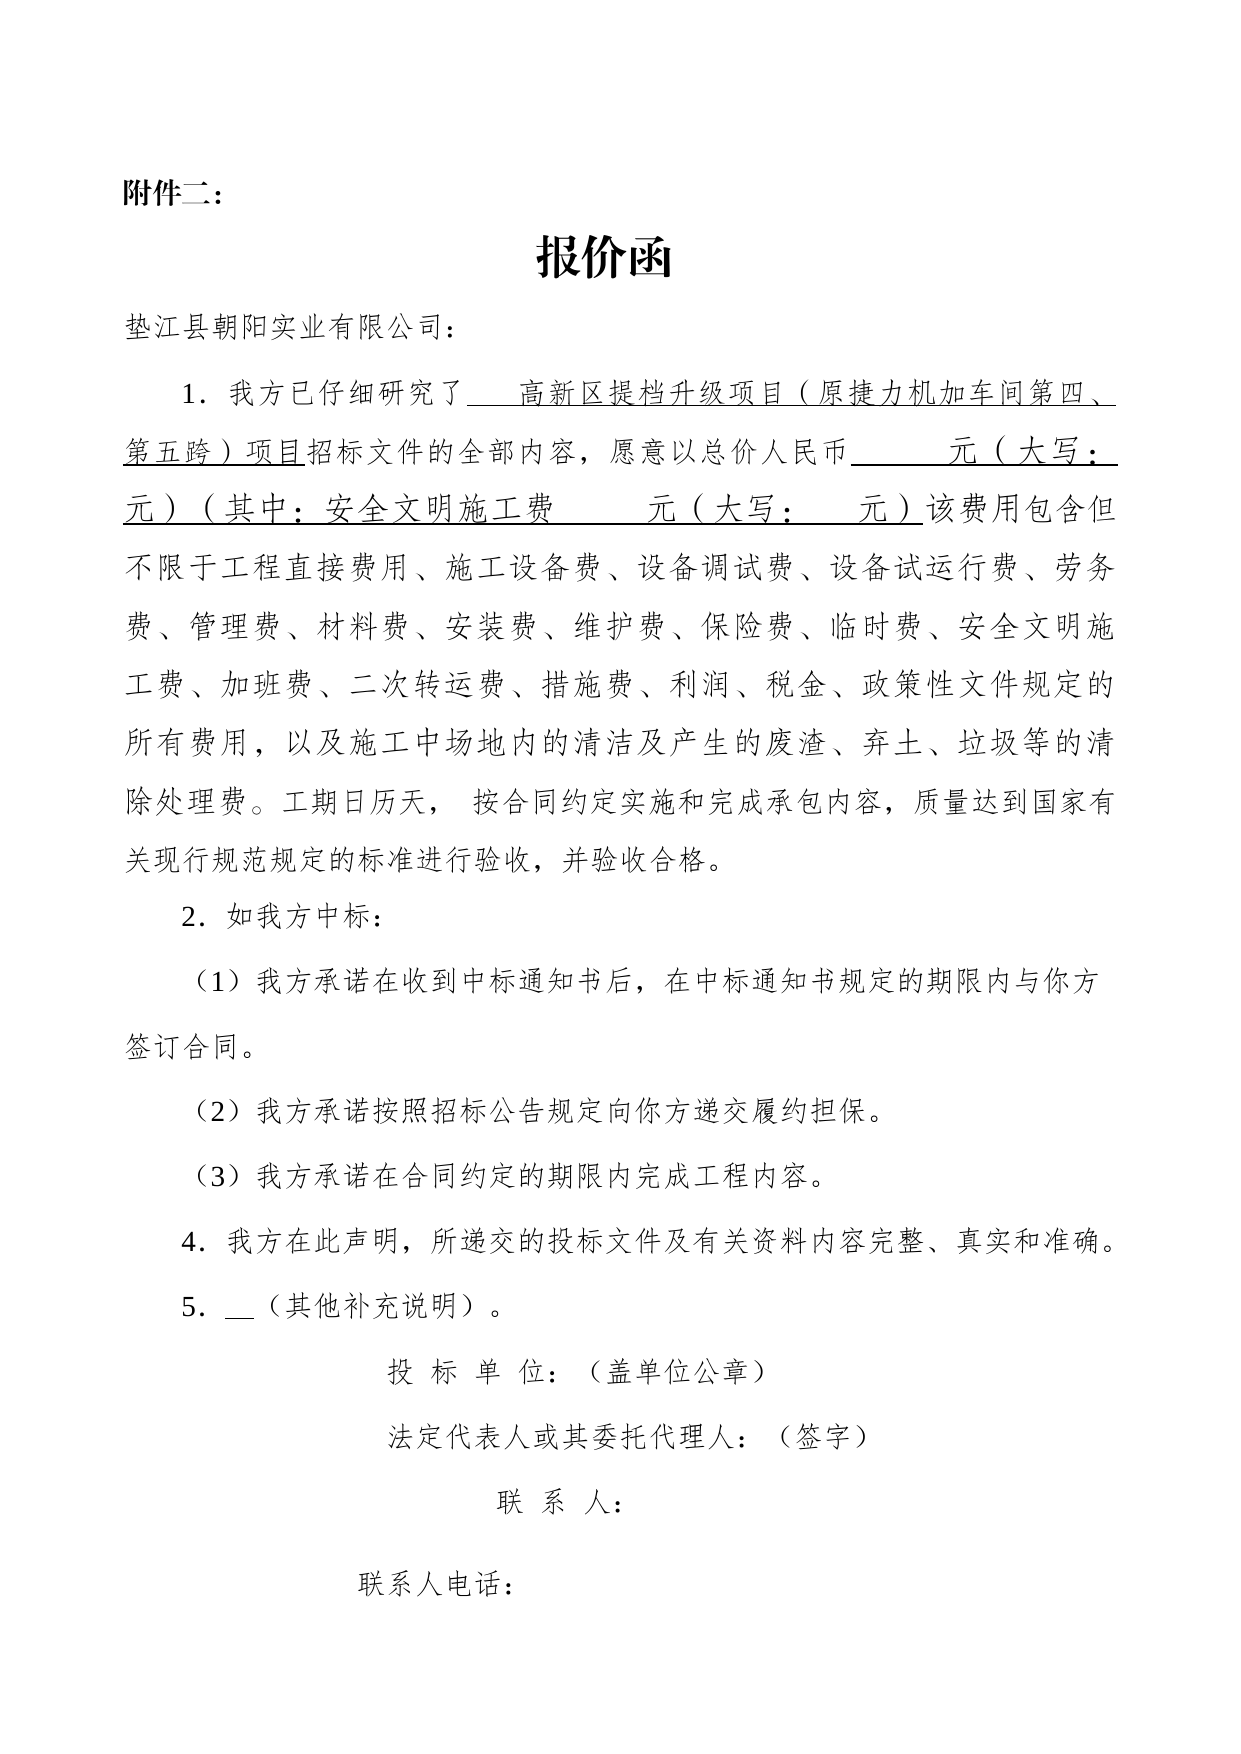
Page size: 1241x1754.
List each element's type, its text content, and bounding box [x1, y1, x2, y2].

text 附件二： [123, 162, 1117, 227]
text 法定代表人或其委托代理人：（签字） [123, 1402, 1117, 1467]
text 5． （其他补充说明）。 [123, 1272, 1117, 1337]
text （2）我方承诺按照招标公告规定向你方递交履约担保。 [123, 1077, 1117, 1142]
text （1）我方承诺在收到中标通知书后，在中标通知书规定的期限内与你方签订合同。 [123, 947, 1117, 1077]
text 联 系 人： [123, 1467, 1096, 1532]
text （3）我方承诺在合同约定的期限内完成工程内容。 [123, 1142, 1117, 1207]
text 2．如我方中标： [123, 882, 1117, 947]
text 4．我方在此声明，所递交的投标文件及有关资料内容完整、真实和准确。 [123, 1207, 1117, 1272]
text 垫江县朝阳实业有限公司： [123, 292, 1117, 357]
text 报价函 [123, 227, 1117, 292]
text 1．我方已仔细研究了 高新区提档升级项目（原捷力机加车间第四、第五跨）项目招标文件的全部内容，愿意以总价人民币 元（大写： 元）（其中：安全文明施工费 元（大写： 元）该费用包含但不限于工程直接费用、施工设备费、设备调试费、设备试运行费、劳务费、管理费、材料费、安装费、维护费、保险费、临时费、安全文明施工费、加班费、二次转运费、措施费、利润、税金、政策性文件规定的所有费用，以及施工中场地内的清洁及产生的废渣、弃土、垃圾等的清除处理费。工期日历天， 按合同约定实施和完成承包内容，质量达到国家有关现行规范规定的标准进行验收，并验收合格。 [123, 357, 1117, 882]
text 投 标 单 位：（盖单位公章） [123, 1337, 1117, 1402]
text 联系人电话： [123, 1550, 1119, 1615]
